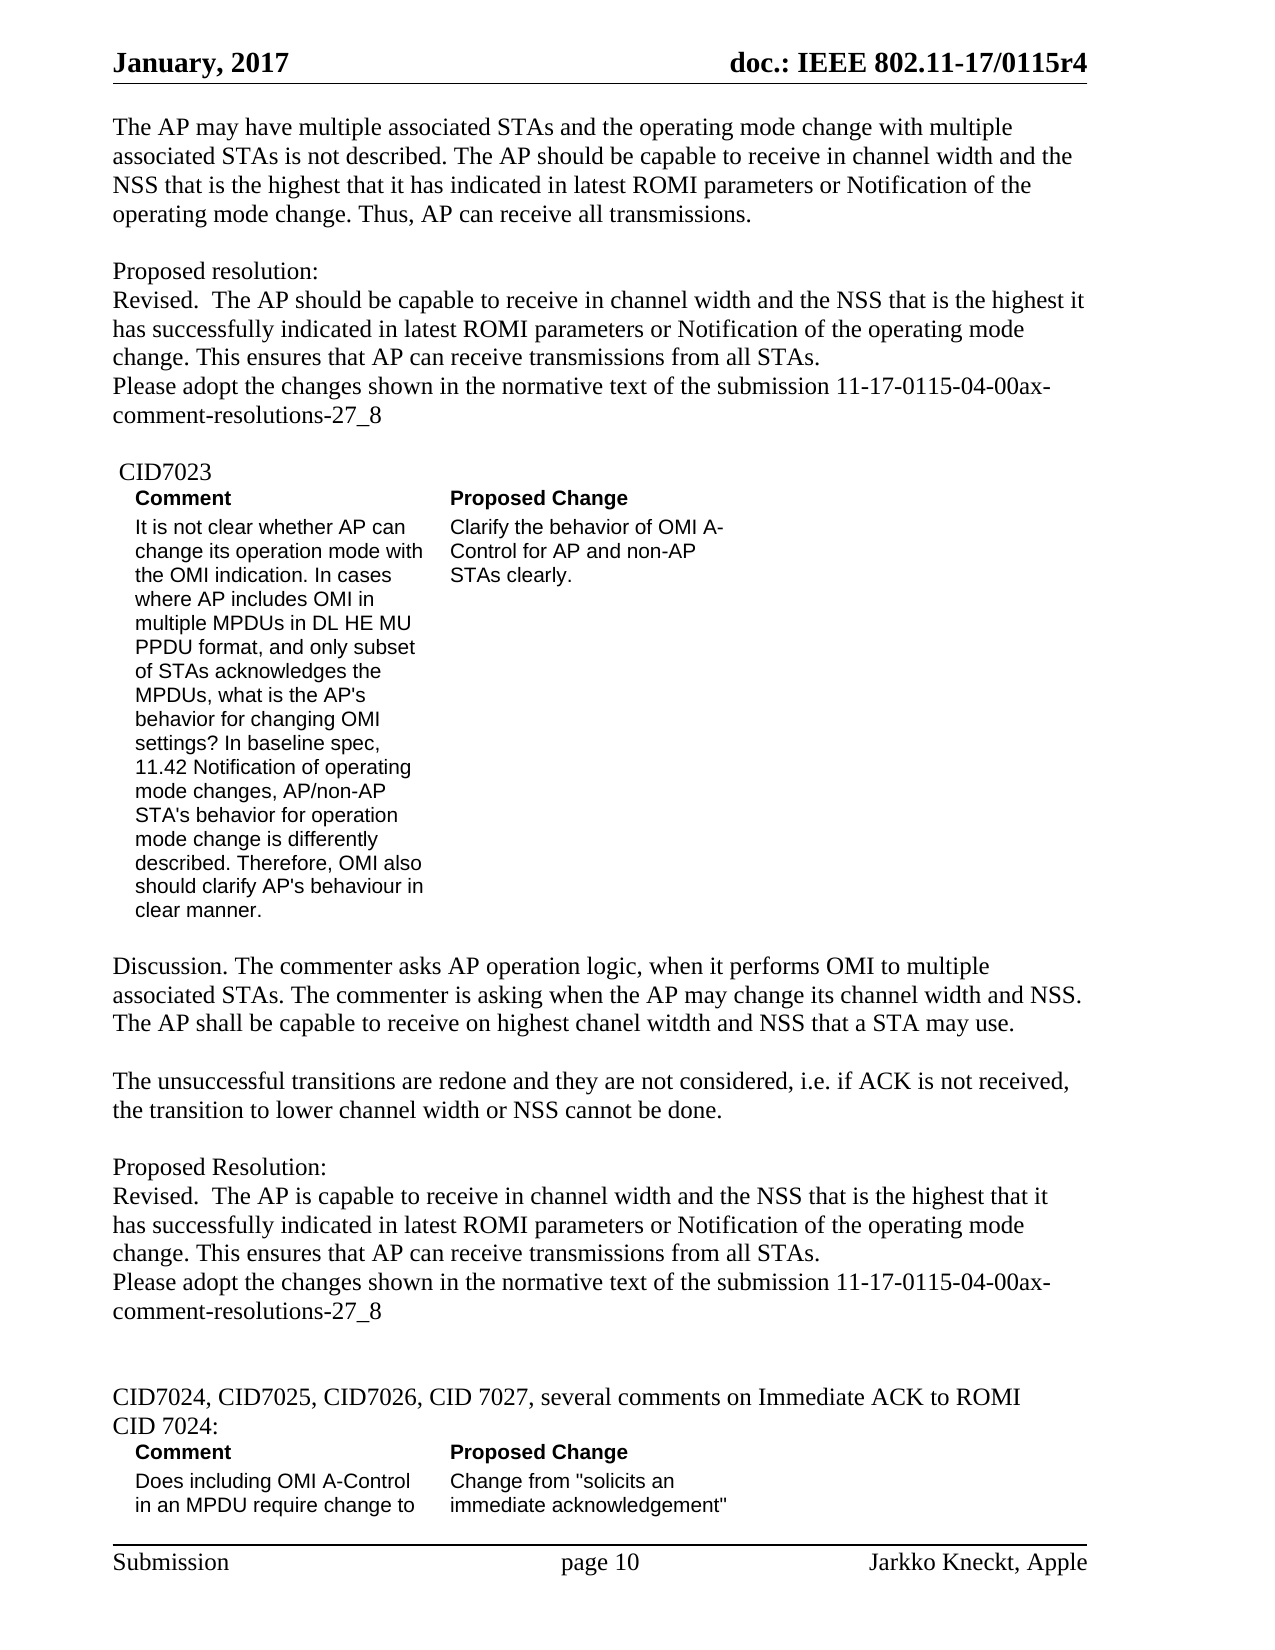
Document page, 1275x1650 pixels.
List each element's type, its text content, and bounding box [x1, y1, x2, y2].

text Please adopt the changes shown in the normative text of the submission 11-17-0115-04-00ax-comment-resolutions-27_8 [112, 1267, 1087, 1325]
text The AP may have multiple associated STAs and the operating mode change with multiple associated STAs is not described. The AP should be capable to receive in channel width and the NSS that is the highest that it has indicated in latest ROMI parameters or Notification of the operating mode change. Thus, AP can receive all transmissions. [112, 112, 1087, 227]
table_header Comment [124, 486, 438, 515]
text CID 7024: [112, 1411, 1087, 1440]
text Proposed Resolution: [112, 1152, 1087, 1181]
table_cell Change from "solicits an immediate acknowledgement" to "solicits an acknowledgement" [439, 1469, 753, 1516]
table_header Proposed Change [439, 486, 753, 515]
table_header Comment [124, 1440, 438, 1468]
table_cell It is not clear whether AP can change its operation mode with the OMI indication. In cases where AP includes OMI in multiple MPDUs in DL HE MU PPDU format, and only subset of STAs acknowledges the MPDUs, what is the AP's behavior for changing OMI settings? In baseline spec, 11.42 Notification of operating mode changes, AP/non-AP STA's behavior for operation mode change is differently described. Therefore, OMI also should clarify AP's behaviour in clear manner. [124, 515, 438, 922]
table_cell Clarify the behavior of OMI A-Control for AP and non-AP STAs clearly. [439, 515, 753, 922]
text CID7024, CID7025, CID7026, CID 7027, several comments on Immediate ACK to ROMI [112, 1382, 1087, 1411]
text Proposed resolution: [112, 256, 1087, 285]
text The unsuccessful transitions are redone and they are not considered, i.e. if ACK is not received, the transition to lower channel width or NSS cannot be done. [112, 1066, 1087, 1123]
table_cell Does including OMI A-Control in an MPDU require change to the Ack Policy of the MPDU to immediate ack? [124, 1469, 438, 1516]
text Revised. The AP is capable to receive in channel width and the NSS that is the highest that it has successfully indicated in latest ROMI parameters or Notification of the operating mode change. This ensures that AP can receive transmissions from all STAs. [112, 1181, 1087, 1267]
table_header Proposed Change [439, 1440, 753, 1468]
text Discussion. The commenter asks AP operation logic, when it performs OMI to multiple associated STAs. The commenter is asking when the AP may change its channel width and NSS. The AP shall be capable to receive on highest chanel witdth and NSS that a STA may use. [112, 951, 1087, 1037]
text Please adopt the changes shown in the normative text of the submission 11-17-0115-04-00ax-comment-resolutions-27_8 [112, 371, 1087, 429]
text CID7023 [112, 457, 1087, 486]
text Revised. The AP should be capable to receive in channel width and the NSS that is the highest it has successfully indicated in latest ROMI parameters or Notification of the operating mode change. This ensures that AP can receive transmissions from all STAs. [112, 285, 1087, 371]
